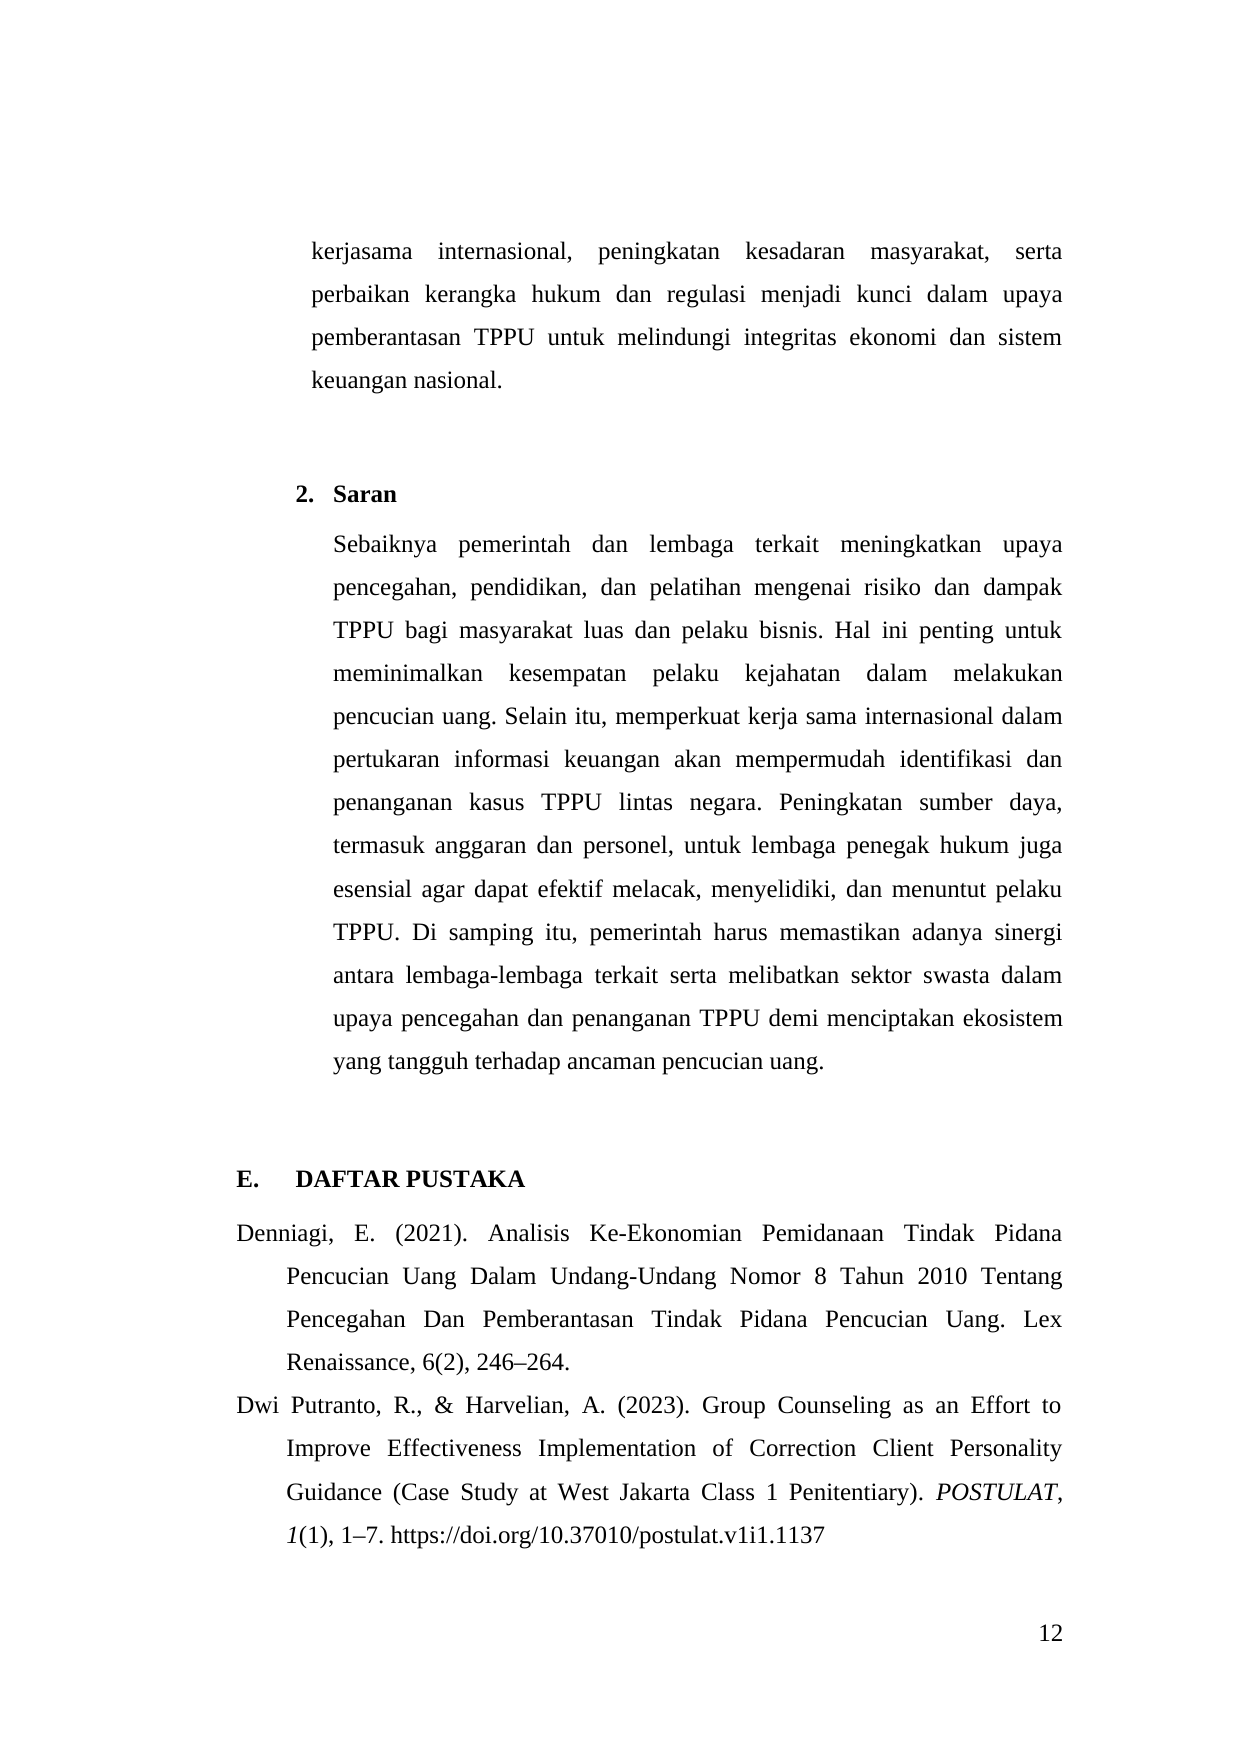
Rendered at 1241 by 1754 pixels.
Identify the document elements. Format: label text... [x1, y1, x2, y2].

list Saran [295, 479, 1063, 508]
list DAFTAR PUSTAKA [236, 1164, 1063, 1193]
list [311, 236, 1063, 394]
list Sebaiknya pemerintah dan lembaga terkait meningkatkan upaya pencegahan, pendidikan, dan pelatihan mengenai risiko dan dampak TPPU bagi masyarakat luas dan pelaku bisnis. Hal ini penting untuk meminimalkan kesempatan pelaku kejahatan dalam melakukan pencucian uang. Selain itu, memperkuat kerja sama internasional dalam pertukaran informasi keuangan akan mempermudah identifikasi dan penanganan kasus TPPU lintas negara. Peningkatan sumber daya, termasuk anggaran dan personel, untuk lembaga penegak hukum juga esensial agar dapat efektif melacak, menyelidiki, dan menuntut pelaku TPPU. Di samping itu, pemerintah harus memastikan adanya sinergi antara lembaga-lembaga terkait serta melibatkan sektor swasta dalam upaya pencegahan dan penanganan TPPU demi menciptakan ekosistem yang tangguh terhadap ancaman pencucian uang. [333, 529, 1063, 1075]
